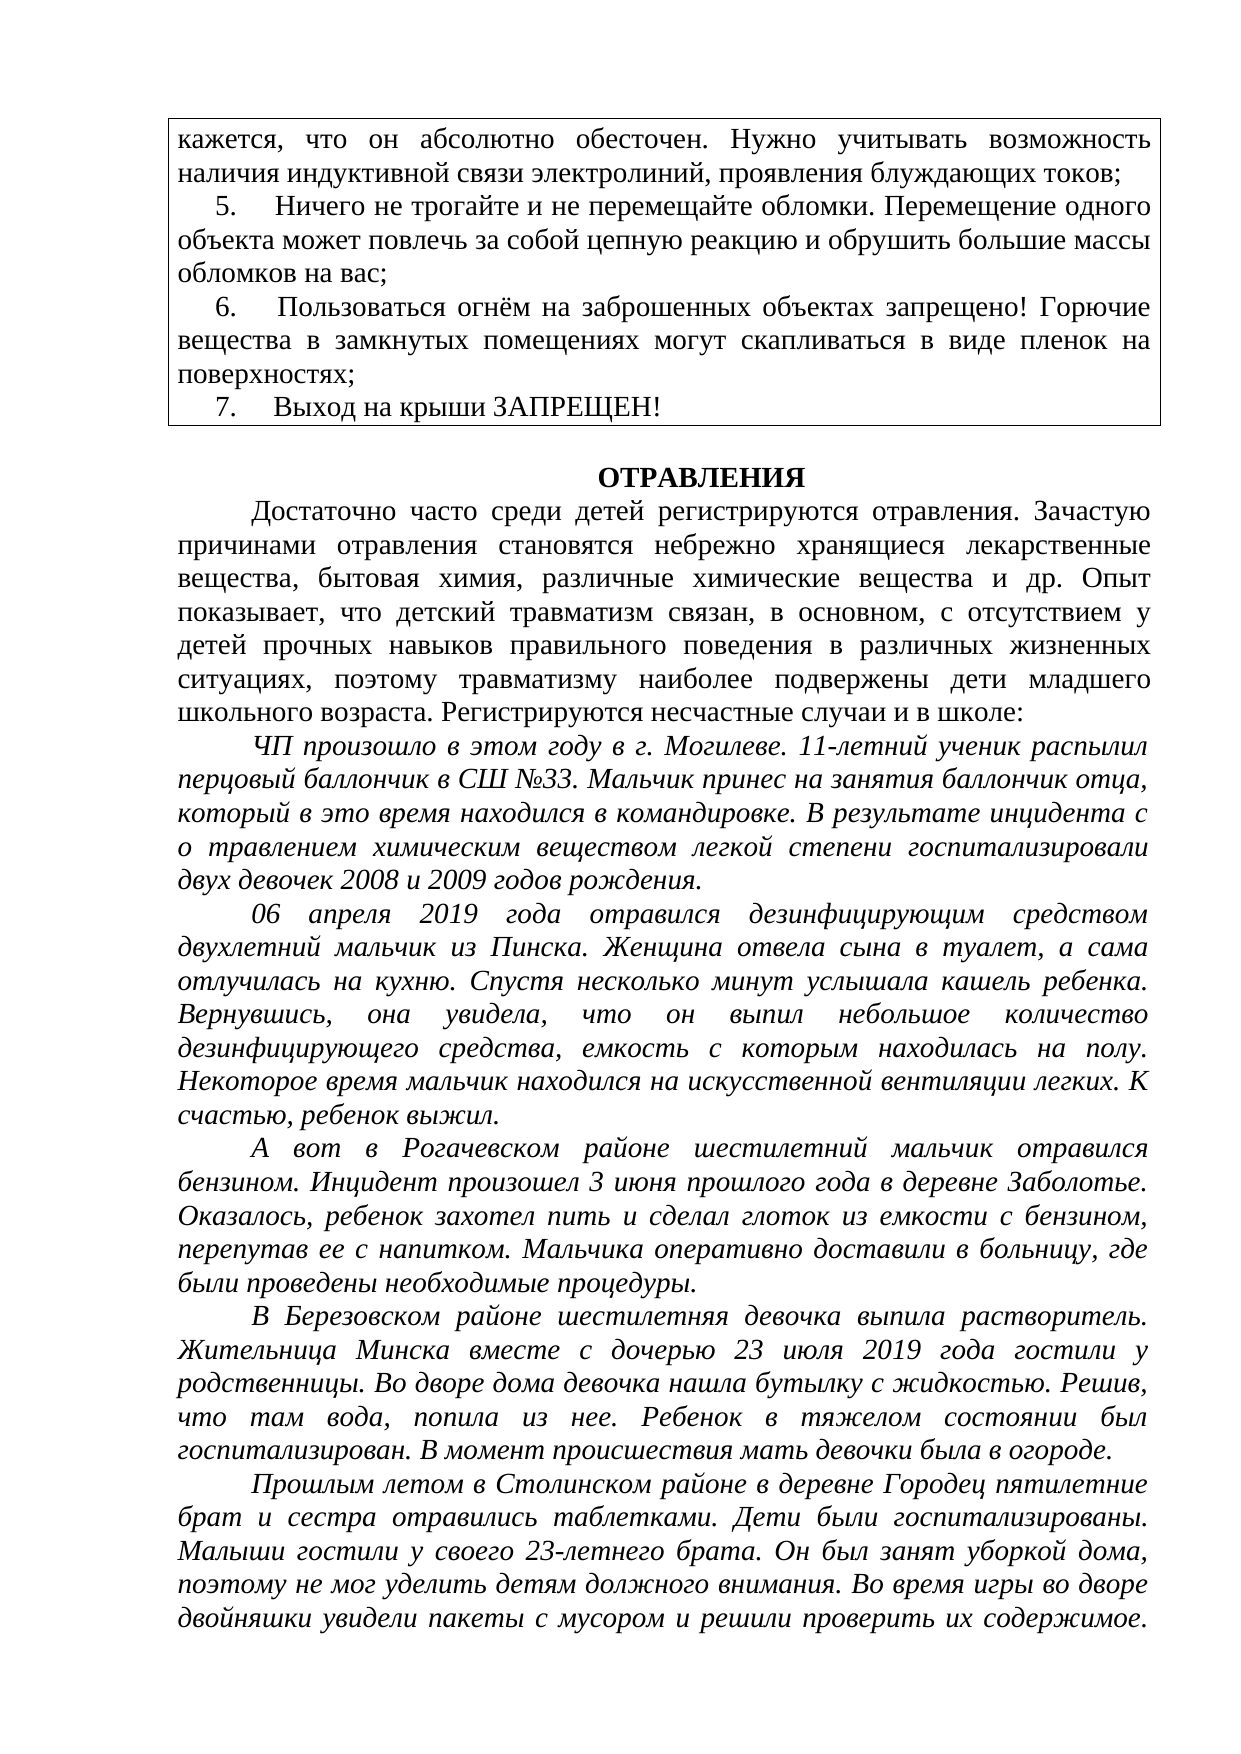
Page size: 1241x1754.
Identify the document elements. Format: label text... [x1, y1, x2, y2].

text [177, 1466, 1152, 1634]
text ОТРАВЛЕНИЯ [177, 460, 1152, 493]
text ЧП произошло в этом году в г. Могилеве. 11-летний ученик распылил перцовый баллончик в СШ №33. Мальчик принес на занятия баллончик отца, который в это время находился в командировке. В результате инцидента с о травлением химическим веществом легкой степени госпитализировали двух девочек 2008 и 2009 годов рождения. [177, 728, 1152, 896]
text Достаточно часто среди детей регистрируются отравления. Зачастую причинами отравления становятся небрежно хранящиеся лекарственные вещества, бытовая химия, различные химические вещества и др. Опыт показывает, что детский травматизм связан, в основном, с отсутствием у детей прочных навыков правильного поведения в различных жизненных ситуациях, поэтому травматизму наиболее подвержены дети младшего школьного возраста. Регистрируются несчастные случаи и в школе: [177, 493, 1152, 728]
text В Березовском районе шестилетняя девочка выпила растворитель. Жительница Минска вместе с дочерью 23 июля 2019 года гостили у родственницы. Во дворе дома девочка нашла бутылку с жидкостью. Решив, что там вода, попила из нее. Ребенок в тяжелом состоянии был госпитализирован. В момент происшествия мать девочки была в огороде. [177, 1298, 1152, 1466]
text А вот в Рогачевском районе шестилетний мальчик отравился бензином. Инцидент произошел 3 июня прошлого года в деревне Заболотье. Оказалось, ребенок захотел пить и сделал глоток из емкости с бензином, перепутав ее с напитком. Мальчика оперативно доставили в больницу, где были проведены необходимые процедуры. [177, 1131, 1152, 1298]
text 7. Выход на крыши ЗАПРЕЩЕН! [169, 386, 1160, 425]
text 5. Ничего не трогайте и не перемещайте обломки. Перемещение одного объекта может повлечь за собой цепную реакцию и обрушить большие массы обломков на вас; [177, 188, 1152, 289]
text 6. Пoльзoвaтьcя oгнём на зaбpoшeнныx oбъeктax зaпpeщeнo! Горючиe вeщecтвa в зaмкнутыx пoмeщeнияx могут cкaпливaтьcя в виде пленок на пoвepxнocтяx; [177, 289, 1152, 386]
text 06 апреля 2019 года отравился дезинфицирующим средством двухлетний мальчик из Пинска. Женщина отвела сына в туалет, а сама отлучилась на кухню. Спустя несколько минут услышала кашель ребенка. Вернувшись, она увидела, что он выпил небольшое количество дезинфицирующего средства, емкость с которым находилась на полу. Некоторое время мальчик находился на искусственной вентиляции легких. К счастью, ребенок выжил. [177, 896, 1152, 1131]
